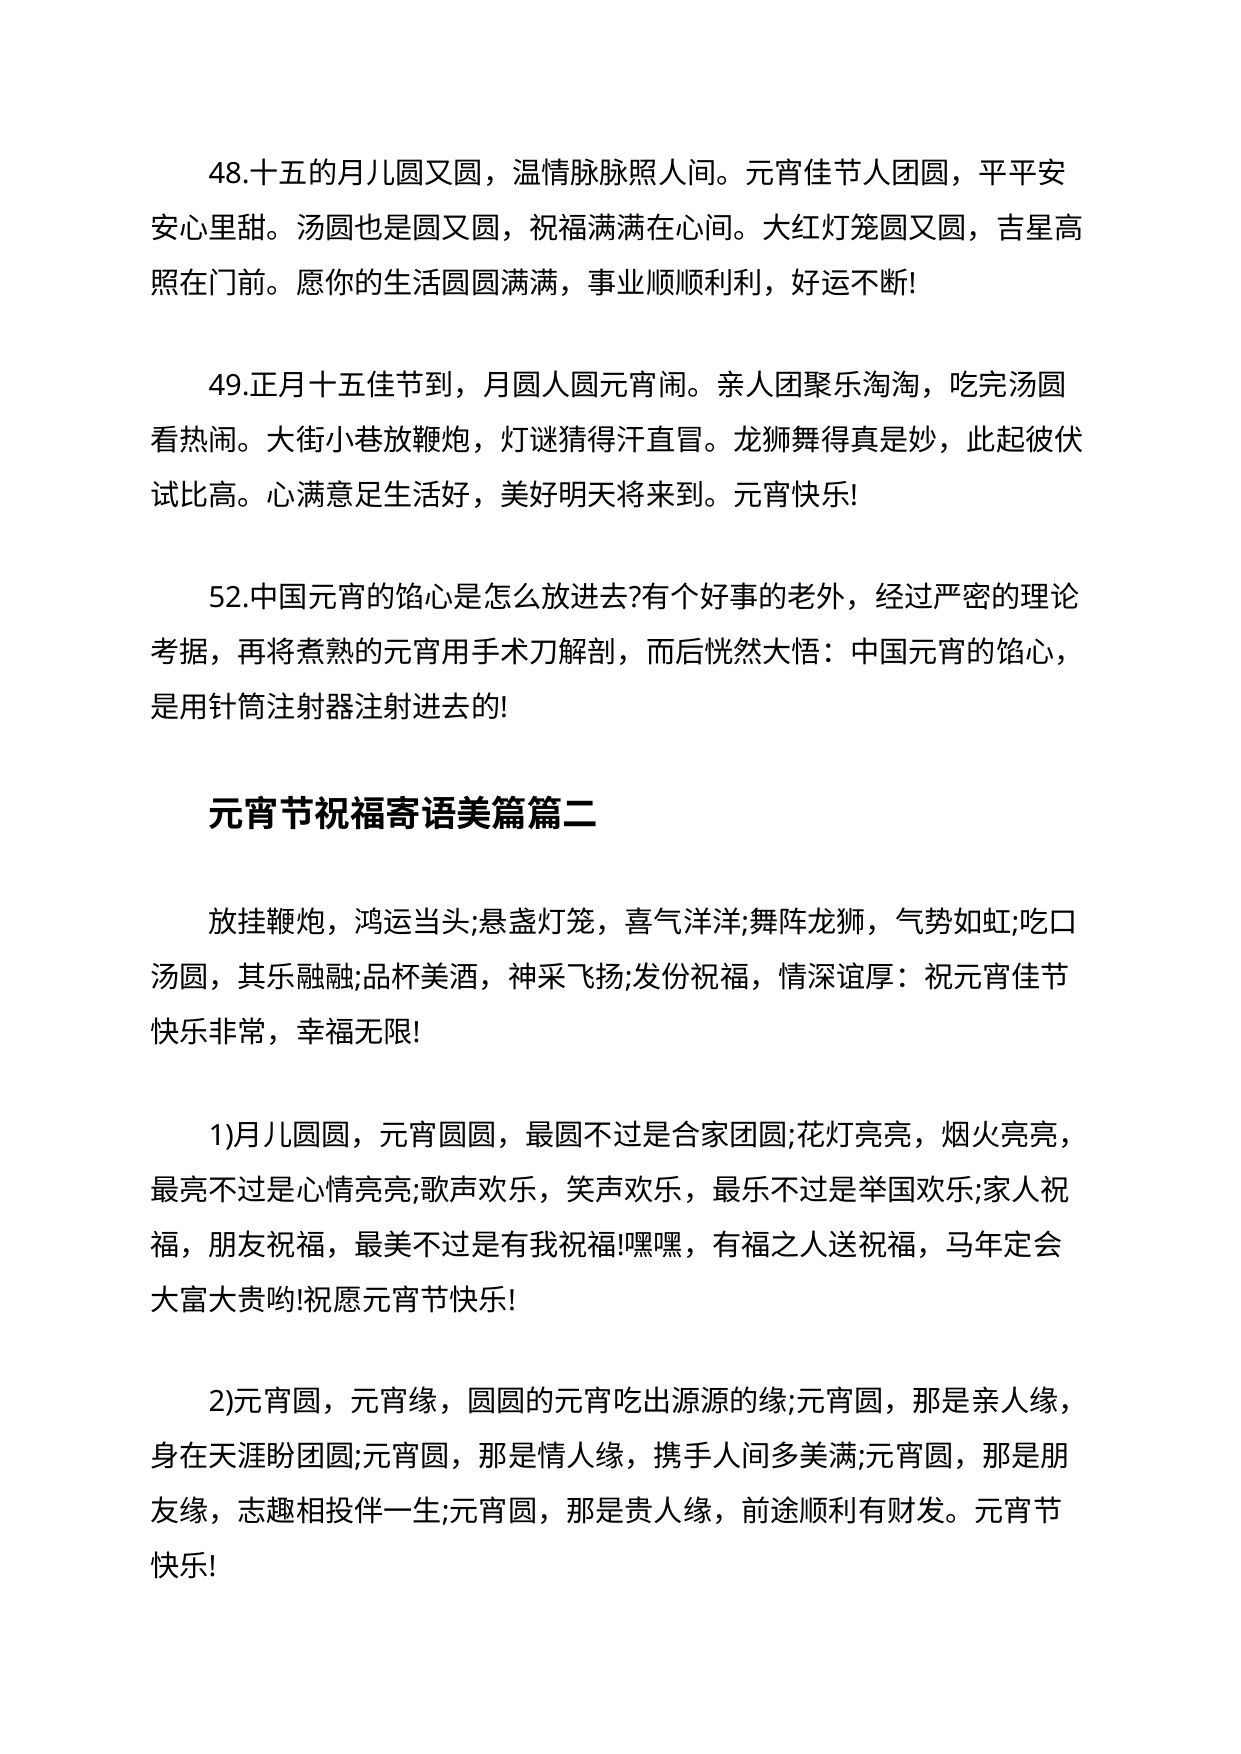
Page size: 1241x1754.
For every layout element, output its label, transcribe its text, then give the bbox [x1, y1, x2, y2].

text 49.正月十五佳节到，月圆人圆元宵闹。亲人团聚乐淘淘，吃完汤圆看热闹。大街小巷放鞭炮，灯谜猜得汗直冒。龙狮舞得真是妙，此起彼伏试比高。心满意足生活好，美好明天将来到。元宵快乐! [150, 362, 1090, 514]
text 1)月儿圆圆，元宵圆圆，最圆不过是合家团圆;花灯亮亮，烟火亮亮，最亮不过是心情亮亮;歌声欢乐，笑声欢乐，最乐不过是举国欢乐;家人祝福，朋友祝福，最美不过是有我祝福!嘿嘿，有福之人送祝福，马年定会大富大贵哟!祝愿元宵节快乐! [150, 1111, 1090, 1318]
text 48.十五的月儿圆又圆，温情脉脉照人间。元宵佳节人团圆，平平安安心里甜。汤圆也是圆又圆，祝福满满在心间。大红灯笼圆又圆，吉星高照在门前。愿你的生活圆圆满满，事业顺顺利利，好运不断! [150, 150, 1090, 302]
text 2)元宵圆，元宵缘，圆圆的元宵吃出源源的缘;元宵圆，那是亲人缘，身在天涯盼团圆;元宵圆，那是情人缘，携手人间多美满;元宵圆，那是朋友缘，志趣相投伴一生;元宵圆，那是贵人缘，前途顺利有财发。元宵节快乐! [150, 1378, 1090, 1585]
text 放挂鞭炮，鸿运当头;悬盏灯笼，喜气洋洋;舞阵龙狮，气势如虹;吃口汤圆，其乐融融;品杯美酒，神采飞扬;发份祝福，情深谊厚：祝元宵佳节快乐非常，幸福无限! [150, 899, 1090, 1051]
text 52.中国元宵的馅心是怎么放进去?有个好事的老外，经过严密的理论考据，再将煮熟的元宵用手术刀解剖，而后恍然大悟：中国元宵的馅心，是用针筒注射器注射进去的! [150, 574, 1090, 726]
text 元宵节祝福寄语美篇篇二 [150, 786, 1090, 837]
